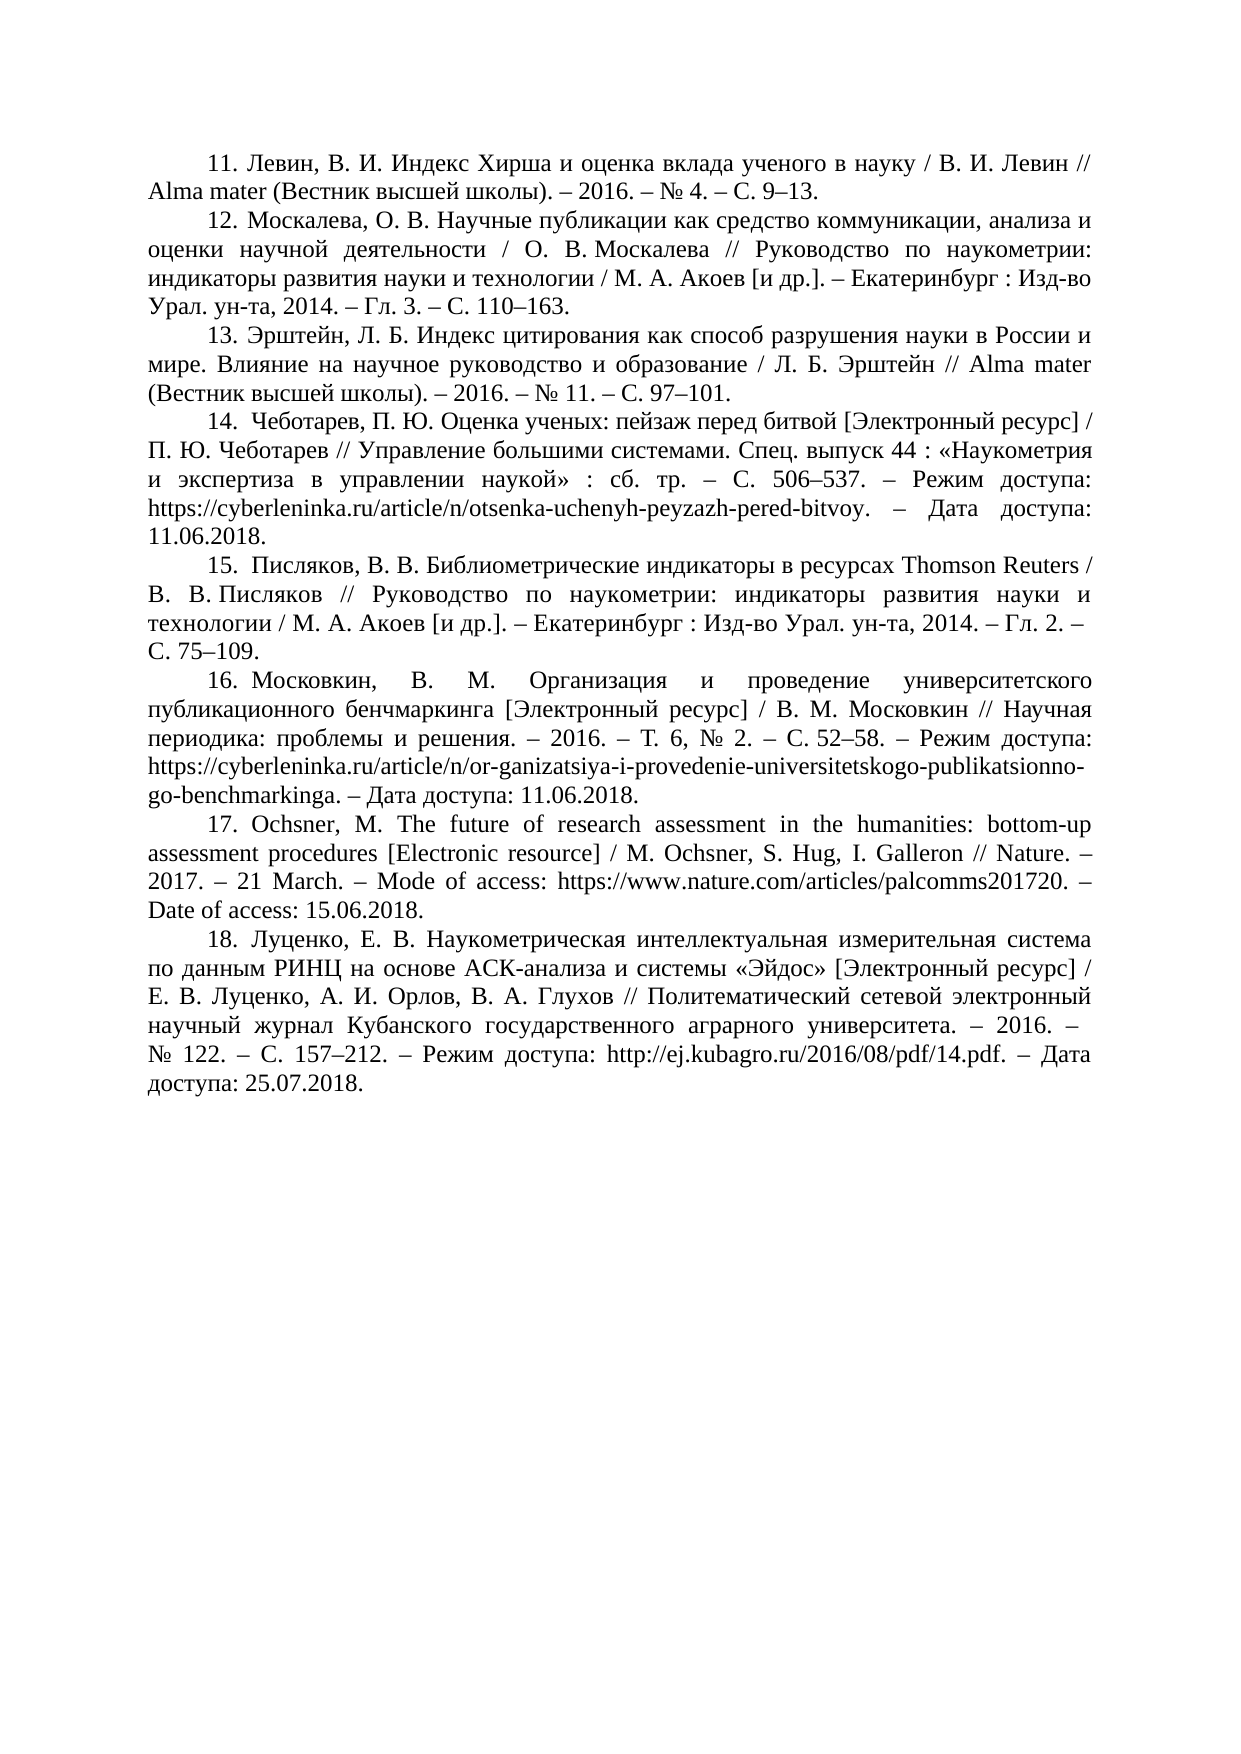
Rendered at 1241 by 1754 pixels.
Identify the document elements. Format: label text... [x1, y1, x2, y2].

list Чеботарев, П. Ю. Оценка ученых: пейзаж перед битвой [Электронный ресурс] / П. Ю. Чеботарев // Управление большими системами. Спец. выпуск 44 : «Наукометрия и экспертиза в управлении наукой» : сб. тр. – С. 506–537. – Режим доступа: https://cyberleninka.ru/article/n/otsenka-uchenyh-peyzazh-pered-bitvoy. – Дата доступа: 11.06.2018. [148, 406, 1092, 550]
list Левин, В. И. Индекс Хирша и оценка вклада ученого в науку / В. И. Левин // Alma mater (Вестник высшей школы). – 2016. – № 4. – С. 9–13. [148, 148, 1092, 205]
list Эрштейн, Л. Б. Индекс цитирования как способ разрушения науки в России и мире. Влияние на научное руководство и образование / Л. Б. Эрштейн // Alma mater (Вестник высшей школы). – 2016. – № 11. – С. 97–101. [148, 320, 1092, 406]
list Луценко, Е. В. Наукометрическая интеллектуальная измерительная система по данным РИНЦ на основе АСК-анализа и системы «Эйдос» [Электронный ресурс] / Е. В. Луценко, А. И. Орлов, В. А. Глухов // Политематический сетевой электронный научный журнал Кубанского государственного аграрного университета. – 2016. – № 122. – С. 157–212. – Режим доступа: http://ej.kubagro.ru/2016/08/pdf/14.pdf. – Дата доступа: 25.07.2018. [148, 924, 1092, 1096]
list Ochsner, M. The future of research assessment in the humanities: bottom-up assessment procedures [Electronic resource] / M. Ochsner, S. Hug, I. Galleron // Nature. – 2017. – 21 March. – Mode of access: https://www.nature.com/articles/palcomms201720. – Date of access: 15.06.2018. [148, 809, 1092, 924]
list Писляков, В. В. Библиометрические индикаторы в ресурсах Thomson Reuters / В. В. Писляков // Руководство по наукометрии: индикаторы развития науки и технологии / М. А. Акоев [и др.]. – Екатеринбург : Изд-во Урал. ун-та, 2014. – Гл. 2. – С. 75–109. [148, 550, 1092, 665]
list Московкин, В. М. Организация и проведение университетского публикационного бенчмаркинга [Электронный ресурс] / В. М. Московкин // Научная периодика: проблемы и решения. – 2016. – Т. 6, № 2. – С. 52–58. – Режим доступа: https://cyberleninka.ru/article/n/or-ganizatsiya-i-provedenie-universitetskogo-publikatsionno-go-benchmarkinga. – Дата доступа: 11.06.2018. [148, 665, 1092, 809]
list Москалева, О. В. Научные публикации как средство коммуникации, анализа и оценки научной деятельности / О. В. Москалева // Руководство по наукометрии: индикаторы развития науки и технологии / М. А. Акоев [и др.]. – Екатеринбург : Изд-во Урал. ун-та, 2014. – Гл. 3. – С. 110–163. [148, 205, 1092, 320]
